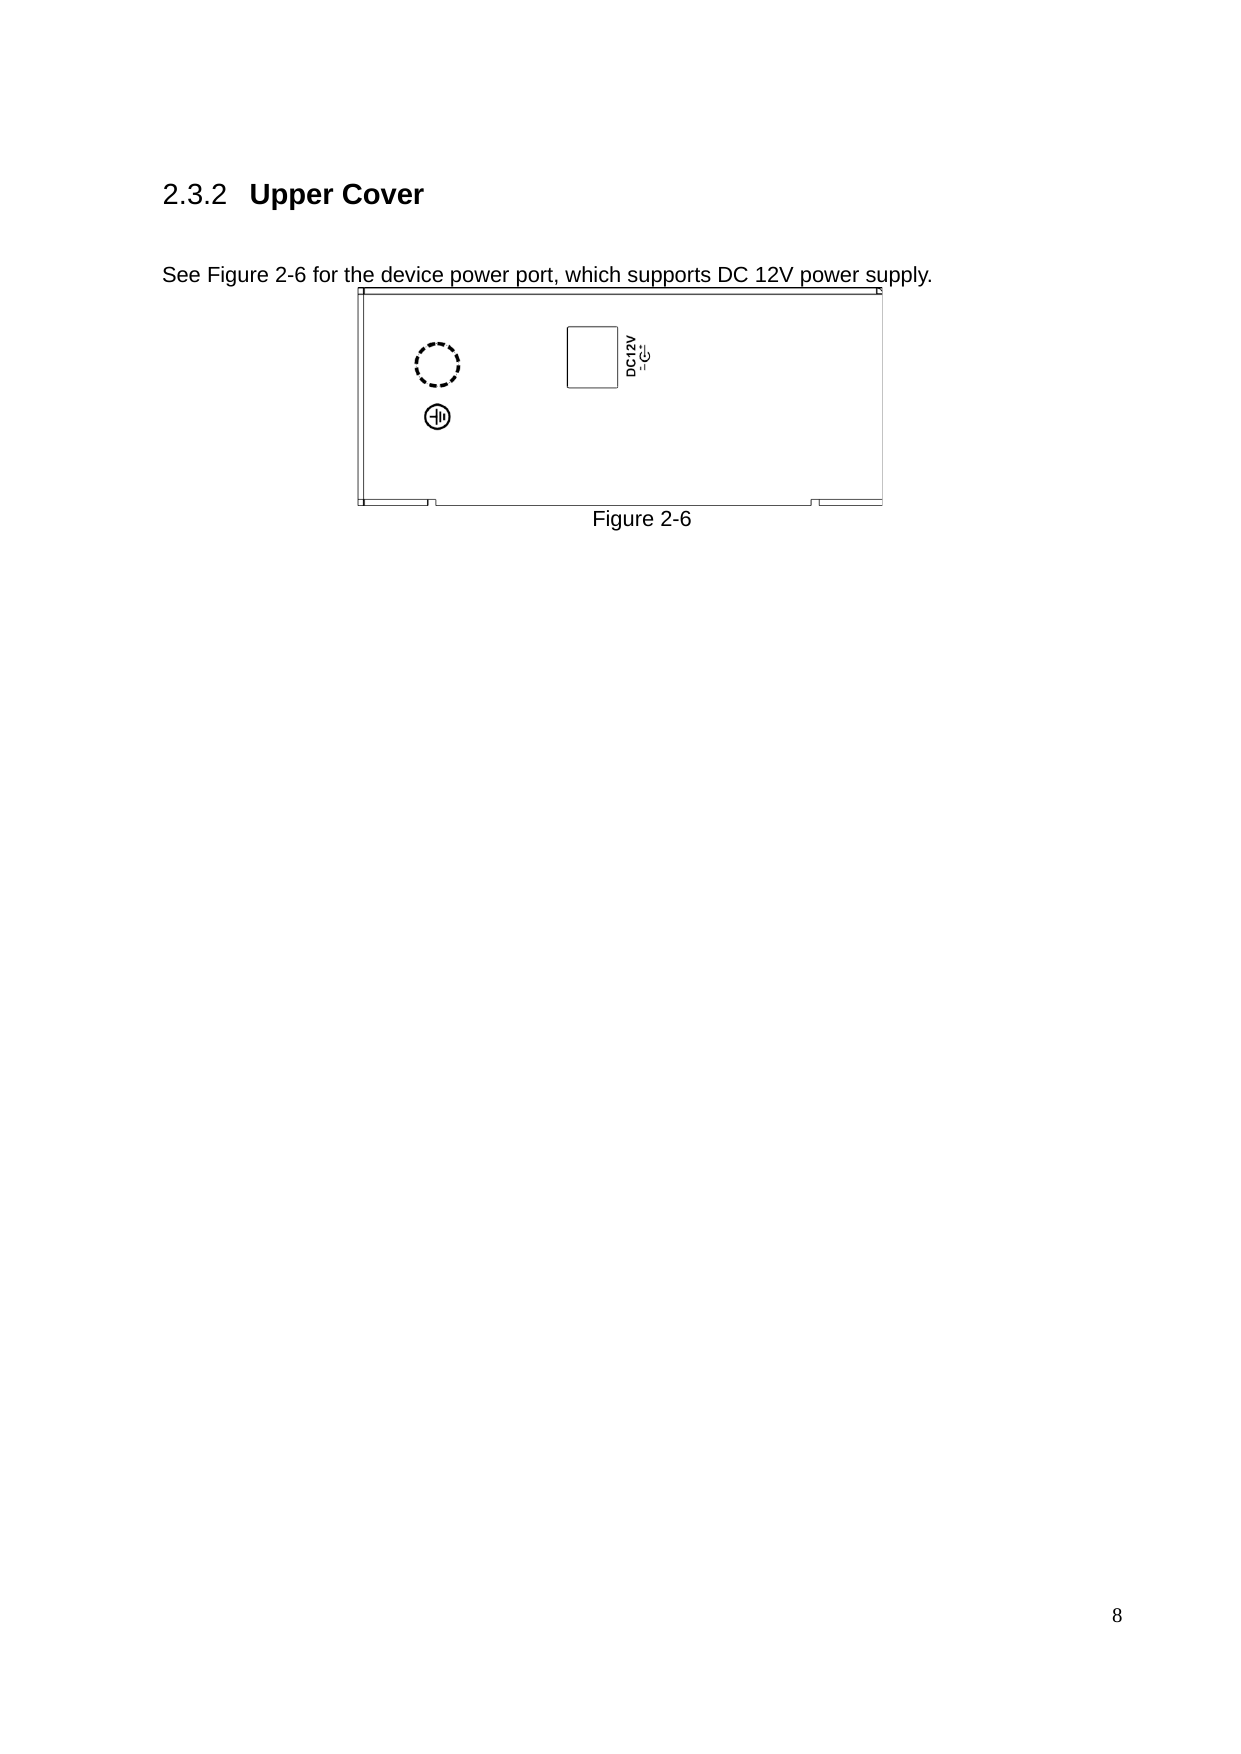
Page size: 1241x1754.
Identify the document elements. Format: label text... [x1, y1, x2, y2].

subtitle Upper Cover [162, 177, 1122, 211]
picture [357, 287, 883, 506]
text Figure 2-6 [162, 505, 1122, 531]
text See Figure 2-6 for the device power port, which supports DC 12V power supply. [118, 262, 1122, 287]
